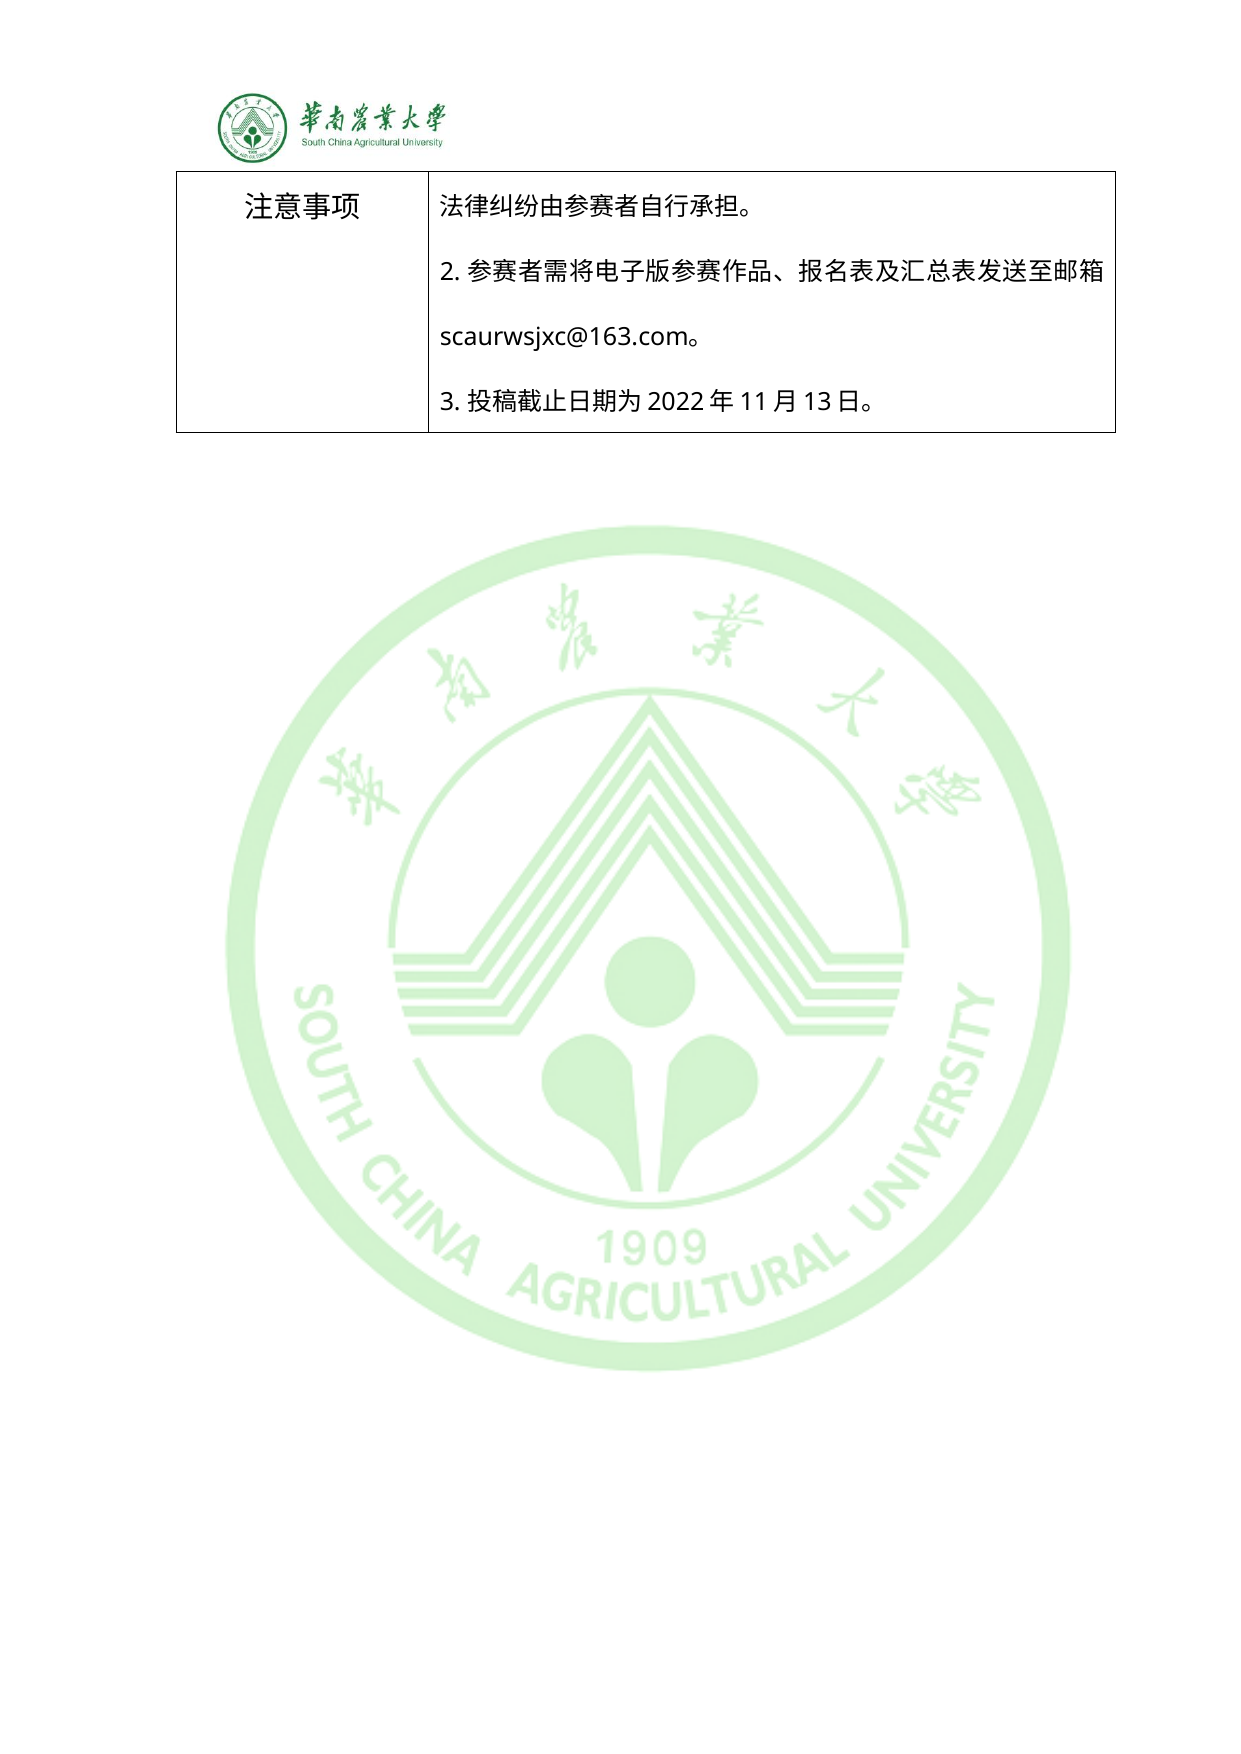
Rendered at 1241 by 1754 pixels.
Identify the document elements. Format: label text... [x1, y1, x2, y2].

picture [187, 90, 476, 167]
table_cell 注意事项 [177, 172, 428, 432]
table_cell 所有参赛作品若发现侵犯他人著作权等行为以及产生一切法律纠纷由参赛者自行承担。 参赛者需将电子版参赛作品、报名表及汇总表发送至邮箱scaurwsjxc@163.com。 投稿截止日期为2022年11月13日。 [429, 172, 1115, 432]
